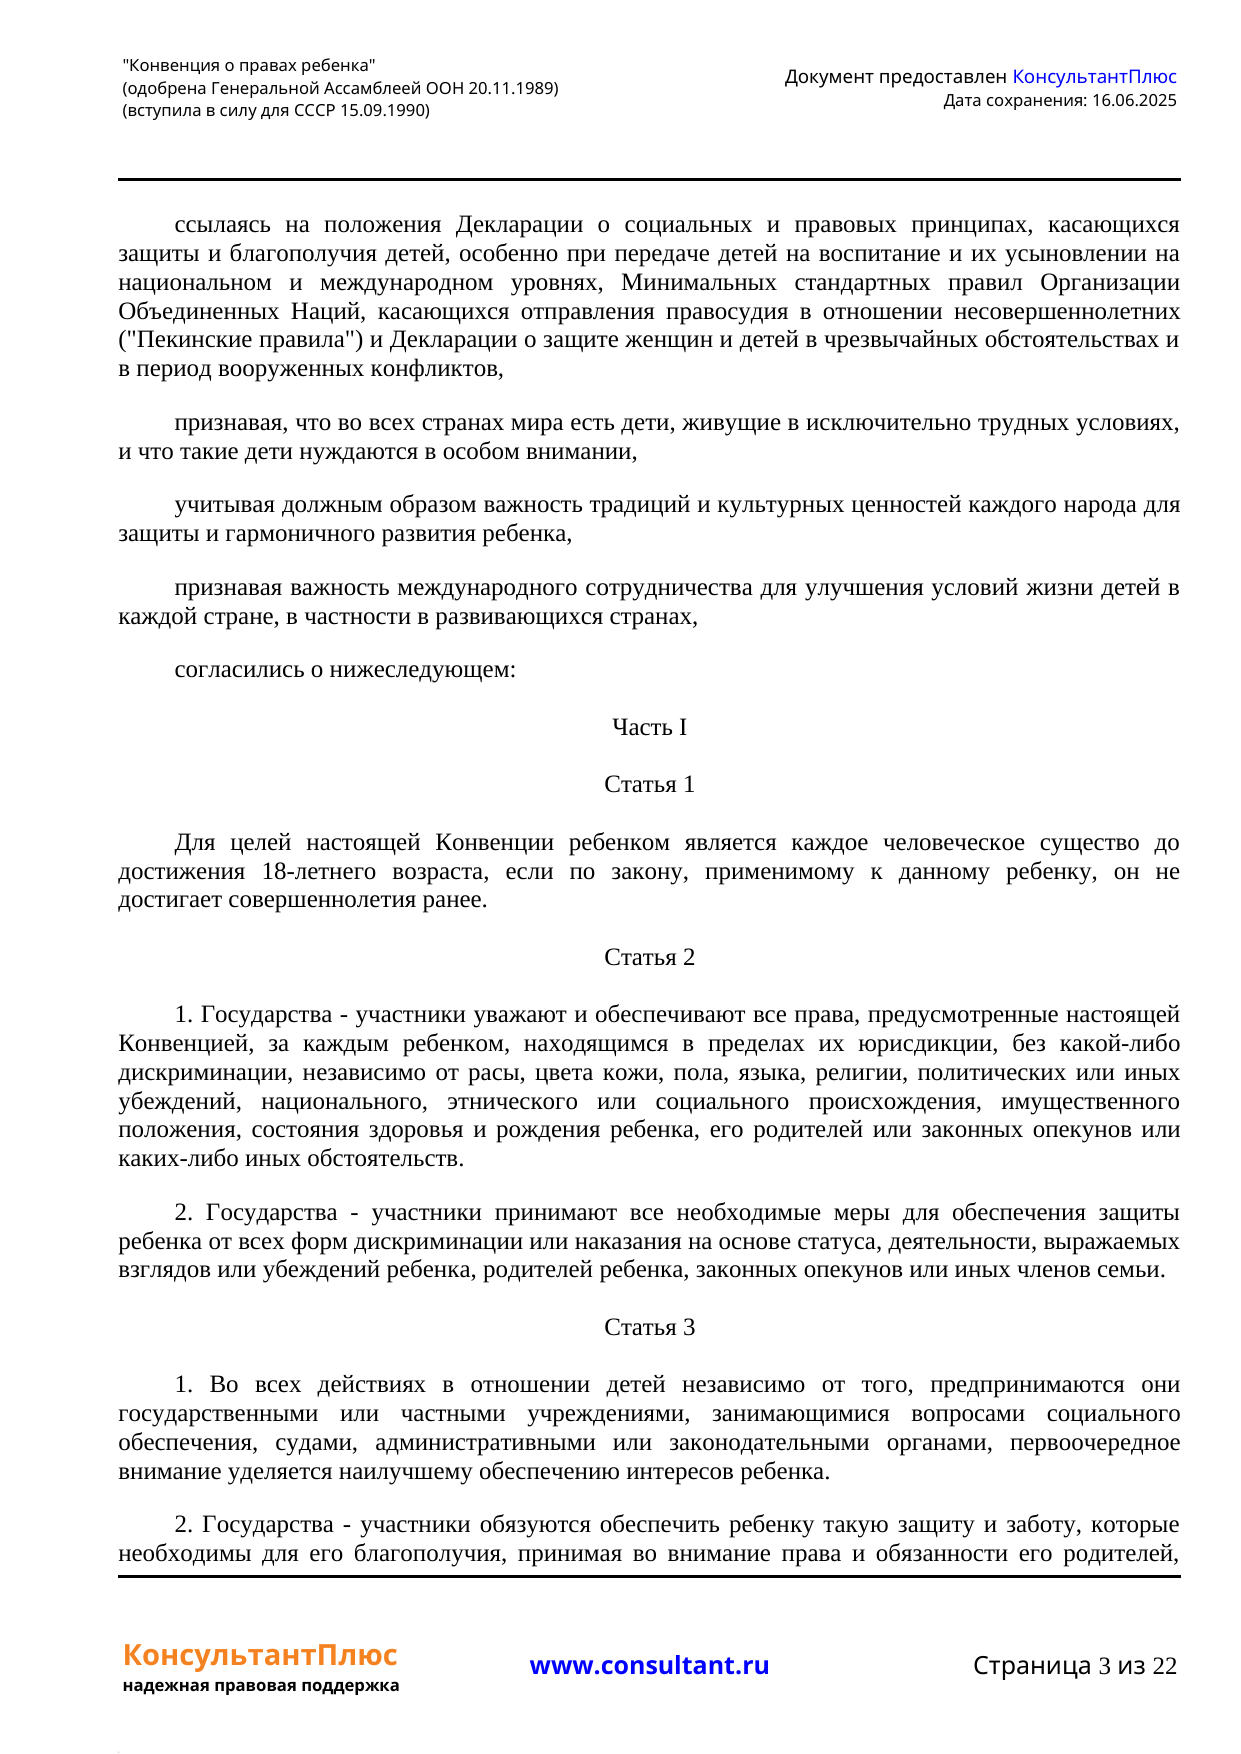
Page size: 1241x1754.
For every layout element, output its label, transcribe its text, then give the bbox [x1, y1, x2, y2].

text учитывая должным образом важность традиций и культурных ценностей каждого народа для защиты и гармоничного развития ребенка, [118, 489, 1181, 547]
text Статья 2 [118, 942, 1181, 971]
text 2. Государства - участники принимают все необходимые меры для обеспечения защиты ребенка от всех форм дискриминации или наказания на основе статуса, деятельности, выражаемых взглядов или убеждений ребенка, родителей ребенка, законных опекунов или иных членов семьи. [118, 1197, 1181, 1283]
text ссылаясь на положения Декларации о социальных и правовых принципах, касающихся защиты и благополучия детей, особенно при передаче детей на воспитание и их усыновлении на национальном и международном уровнях, Минимальных стандартных правил Организации Объединенных Наций, касающихся отправления правосудия в отношении несовершеннолетних ("Пекинские правила") и Декларации о защите женщин и детей в чрезвычайных обстоятельствах и в период вооруженных конфликтов, [118, 209, 1181, 382]
text признавая, что во всех странах мира есть дети, живущие в исключительно трудных условиях, и что такие дети нуждаются в особом внимании, [118, 407, 1181, 464]
text Статья 3 [118, 1312, 1181, 1341]
text Статья 1 [118, 769, 1181, 798]
text Часть I [118, 712, 1181, 741]
text Для целей настоящей Конвенции ребенком является каждое человеческое существо до достижения 18-летнего возраста, если по закону, применимому к данному ребенку, он не достигает совершеннолетия ранее. [118, 827, 1181, 913]
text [118, 1509, 1181, 1567]
text согласились о нижеследующем: [118, 654, 1181, 683]
text 1. Во всех действиях в отношении детей независимо от того, предпринимаются они государственными или частными учреждениями, занимающимися вопросами социального обеспечения, судами, административными или законодательными органами, первоочередное внимание уделяется наилучшему обеспечению интересов ребенка. [118, 1369, 1181, 1484]
text признавая важность международного сотрудничества для улучшения условий жизни детей в каждой стране, в частности в развивающихся странах, [118, 572, 1181, 629]
text 1. Государства - участники уважают и обеспечивают все права, предусмотренные настоящей Конвенцией, за каждым ребенком, находящимся в пределах их юрисдикции, без какой-либо дискриминации, независимо от расы, цвета кожи, пола, языка, религии, политических или иных убеждений, национального, этнического или социального происхождения, имущественного положения, состояния здоровья и рождения ребенка, его родителей или законных опекунов или каких-либо иных обстоятельств. [118, 999, 1181, 1172]
